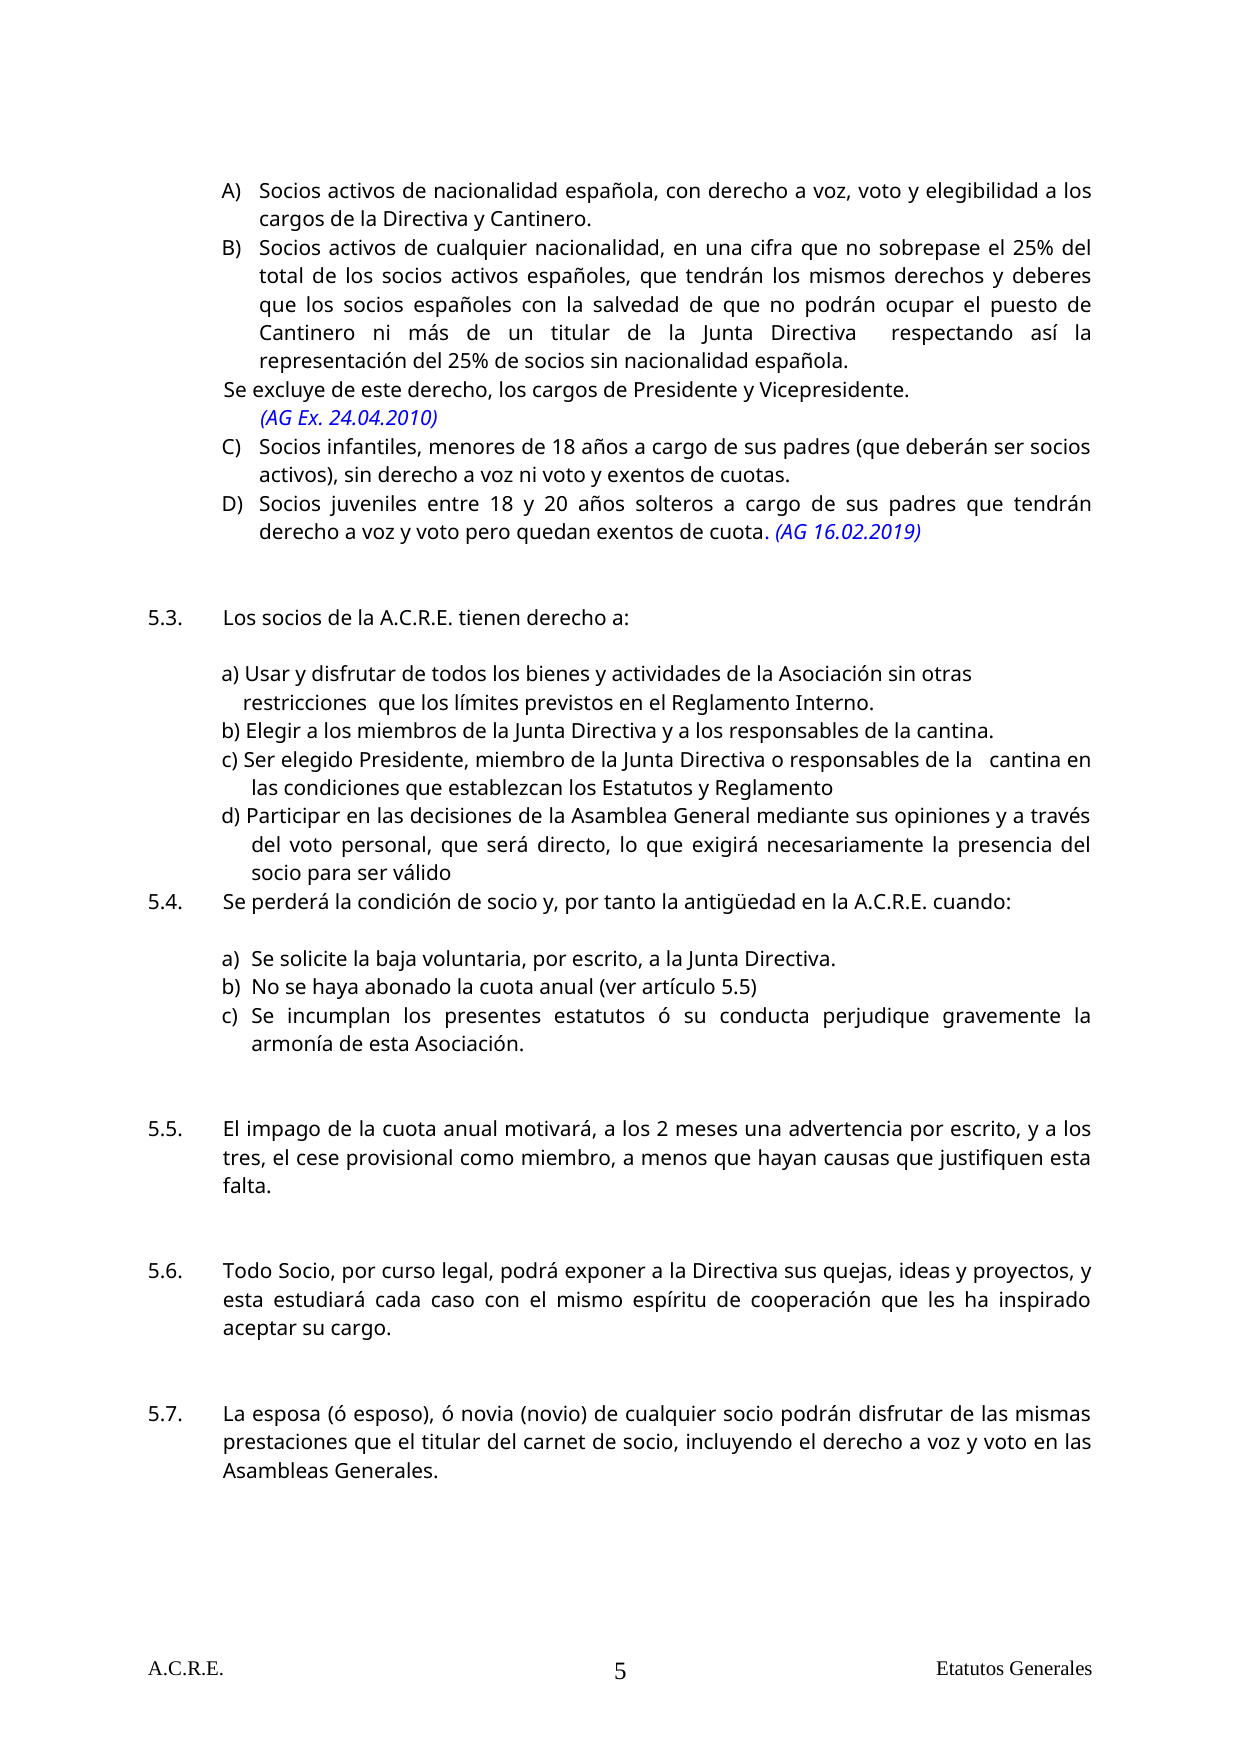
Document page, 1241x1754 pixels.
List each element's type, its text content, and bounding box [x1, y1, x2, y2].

list Socios juveniles entre 18 y 20 años solteros a cargo de sus padres que tendrán derecho a voz y voto pero quedan exentos de cuota. (AG 16.02.2019) [221, 489, 1093, 546]
text d) Participar en las decisiones de la Asamblea General mediante sus opiniones y a través del voto personal, que será directo, lo que exigirá necesariamente la presencia del socio para ser válido [221, 802, 1093, 887]
text c) Ser elegido Presidente, miembro de la Junta Directiva o responsables de la cantina en las condiciones que establezcan los Estatutos y Reglamento [221, 745, 1093, 802]
list Se incumplan los presentes estatutos ó su conducta perjudique gravemente la armonía de esta Asociación. [221, 1001, 1093, 1058]
text b) Elegir a los miembros de la Junta Directiva y a los responsables de la cantina. [221, 716, 1093, 745]
list Todo Socio, por curso legal, podrá exponer a la Directiva sus quejas, ideas y proyectos, y esta estudiará cada caso con el mismo espíritu de cooperación que les ha inspirado aceptar su cargo. [148, 1257, 1093, 1342]
list Se perderá la condición de socio y, por tanto la antigüedad en la A.C.R.E. cuando: [148, 887, 1093, 915]
list Los socios de .R.E. tienen derecho a: [148, 603, 1093, 631]
list Socios activos de cualquier nacionalidad, en una cifra que no sobrepase el 25% del total de los socios activos españoles, que tendrán los mismos derechos y deberes que los socios españoles con la salvedad de que no podrán ocupar el puesto de Cantinero ni más de un titular de la Junta Directiva respectando así la representación del 25% de socios sin nacionalidad española. [221, 233, 1093, 375]
list La esposa (ó esposo), ó novia (novio) de cualquier socio podrán disfrutar de las mismas prestaciones que el titular del carnet de socio, incluyendo el derecho a voz y voto en las Asambleas Generales. [148, 1399, 1093, 1484]
text a) Usar y disfrutar de todos los bienes y actividades de la Asociación sin otras [221, 659, 1093, 688]
text restricciones que los límites previstos en el Reglamento Interno. [221, 688, 1093, 716]
list Socios activos de nacionalidad española, con derecho a voz, voto y elegibilidad a los cargos de la Directiva y Cantinero. [221, 176, 1093, 233]
list Se solicite la baja voluntaria, por escrito, a la Junta Directiva. [221, 944, 1093, 972]
text (AG Ex. 24.04.2010) [260, 403, 1093, 432]
text Se excluye de este derecho, los cargos de Presidente y Vicepresidente. [148, 375, 1093, 403]
list Socios infantiles, menores de 18 años a cargo de sus padres (que deberán ser socios activos), sin derecho a voz ni voto y exentos de cuotas. [221, 432, 1093, 489]
list No se haya abonado la cuota anual (ver artículo 5.5) [221, 972, 1093, 1001]
list El impago de la cuota anual motivará, a los 2 meses una advertencia por escrito, y a los tres, el cese provisional como miembro, a menos que hayan causas que justifiquen esta falta. [148, 1114, 1093, 1200]
